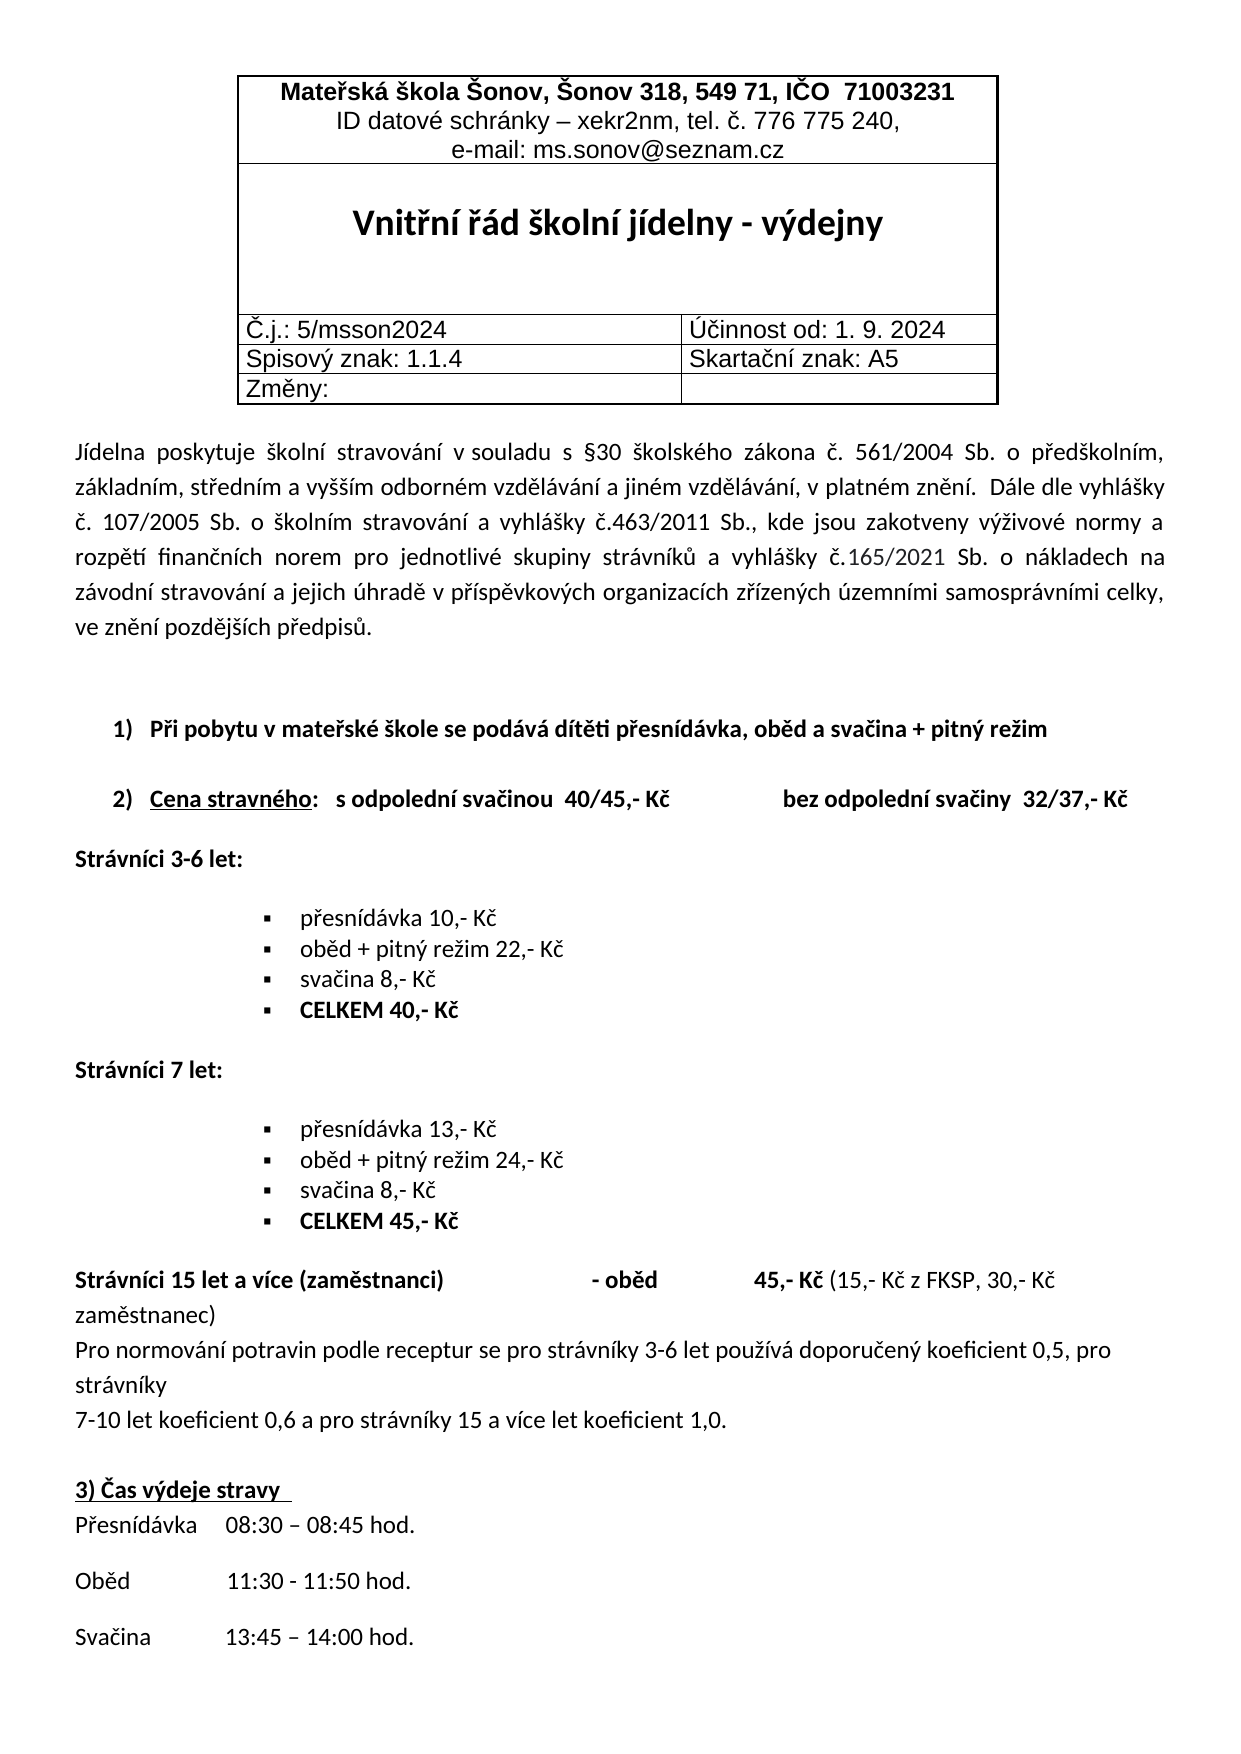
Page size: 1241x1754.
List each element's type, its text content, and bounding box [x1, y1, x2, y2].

table_cell [682, 374, 996, 403]
table_cell Č.j.: 5/msson2024 [239, 315, 681, 343]
text Svačina 13:45 – 14:00 hod. [75, 1621, 1165, 1652]
text Oběd 11:30 - 11:50 hod. [75, 1566, 1165, 1596]
list CELKEM 40,- Kč [262, 994, 1165, 1024]
list svačina 8,- Kč [262, 1174, 1165, 1205]
list Cena stravného: s odpolední svačinou 40/45,- Kč bez odpolední svačiny 32/37,- Kč [112, 783, 1165, 813]
text Pro normování potravin podle receptur se pro strávníky 3-6 let používá doporučený koeficient 0,5, pro strávníky [75, 1335, 1165, 1400]
table_cell Spisový znak: 1.1.4 [239, 345, 681, 373]
text Přesnídávka 08:30 – 08:45 hod. [75, 1510, 1165, 1540]
list přesnídávka 10,- Kč [262, 902, 1165, 933]
table_cell Účinnost od: 1. 9. 2024 [682, 315, 996, 343]
table_header Mateřská škola Šonov, Šonov 318, 549 71, IČO 71003231 ID datové schránky – xekr2nm, tel. č. 776 775 240, e-mail: ms.sonov@seznam.cz [239, 77, 996, 163]
list Při pobytu v mateřské škole se podává dítěti přesnídávka, oběd a svačina + pitný režim [112, 713, 1165, 743]
text Strávníci 3-6 let: [75, 843, 1165, 873]
text 7-10 let koeficient 0,6 a pro strávníky 15 a více let koeficient 1,0. [75, 1405, 1165, 1435]
table_cell Skartační znak: A5 [682, 345, 996, 373]
table_cell Vnitřní řád školní jídelny - výdejny [239, 164, 996, 314]
table_cell Změny: [239, 374, 681, 403]
text Jídelna poskytuje školní stravování v souladu s §30 školského zákona č. 561/2004 Sb. o předškolním, základním, středním a vyšším odborném vzdělávání a jiném vzdělávání, v platném znění. Dále dle vyhlášky č. 107/2005 Sb. o školním stravování a vyhlášky č.463/2011 Sb., kde jsou zakotveny výživové normy a rozpětí finančních norem pro jednotlivé skupiny strávníků a vyhlášky č.165/2021 Sb. o nákladech na závodní stravování a jejich úhradě v příspěvkových organizacích zřízených územními samosprávními celky, ve znění pozdějších předpisů. [75, 436, 1165, 641]
text Strávníci 7 let: [75, 1054, 1165, 1084]
list oběd + pitný režim 22,- Kč [262, 933, 1165, 963]
list přesnídávka 13,- Kč [262, 1113, 1165, 1144]
text 3) Čas výdeje stravy [75, 1475, 1165, 1505]
text Strávníci 15 let a více (zaměstnanci) - oběd 45,- Kč (15,- Kč z FKSP, 30,- Kč zaměstnanec) [75, 1265, 1165, 1330]
list oběd + pitný režim 24,- Kč [262, 1144, 1165, 1174]
list svačina 8,- Kč [262, 963, 1165, 994]
list CELKEM 45,- Kč [262, 1205, 1165, 1236]
